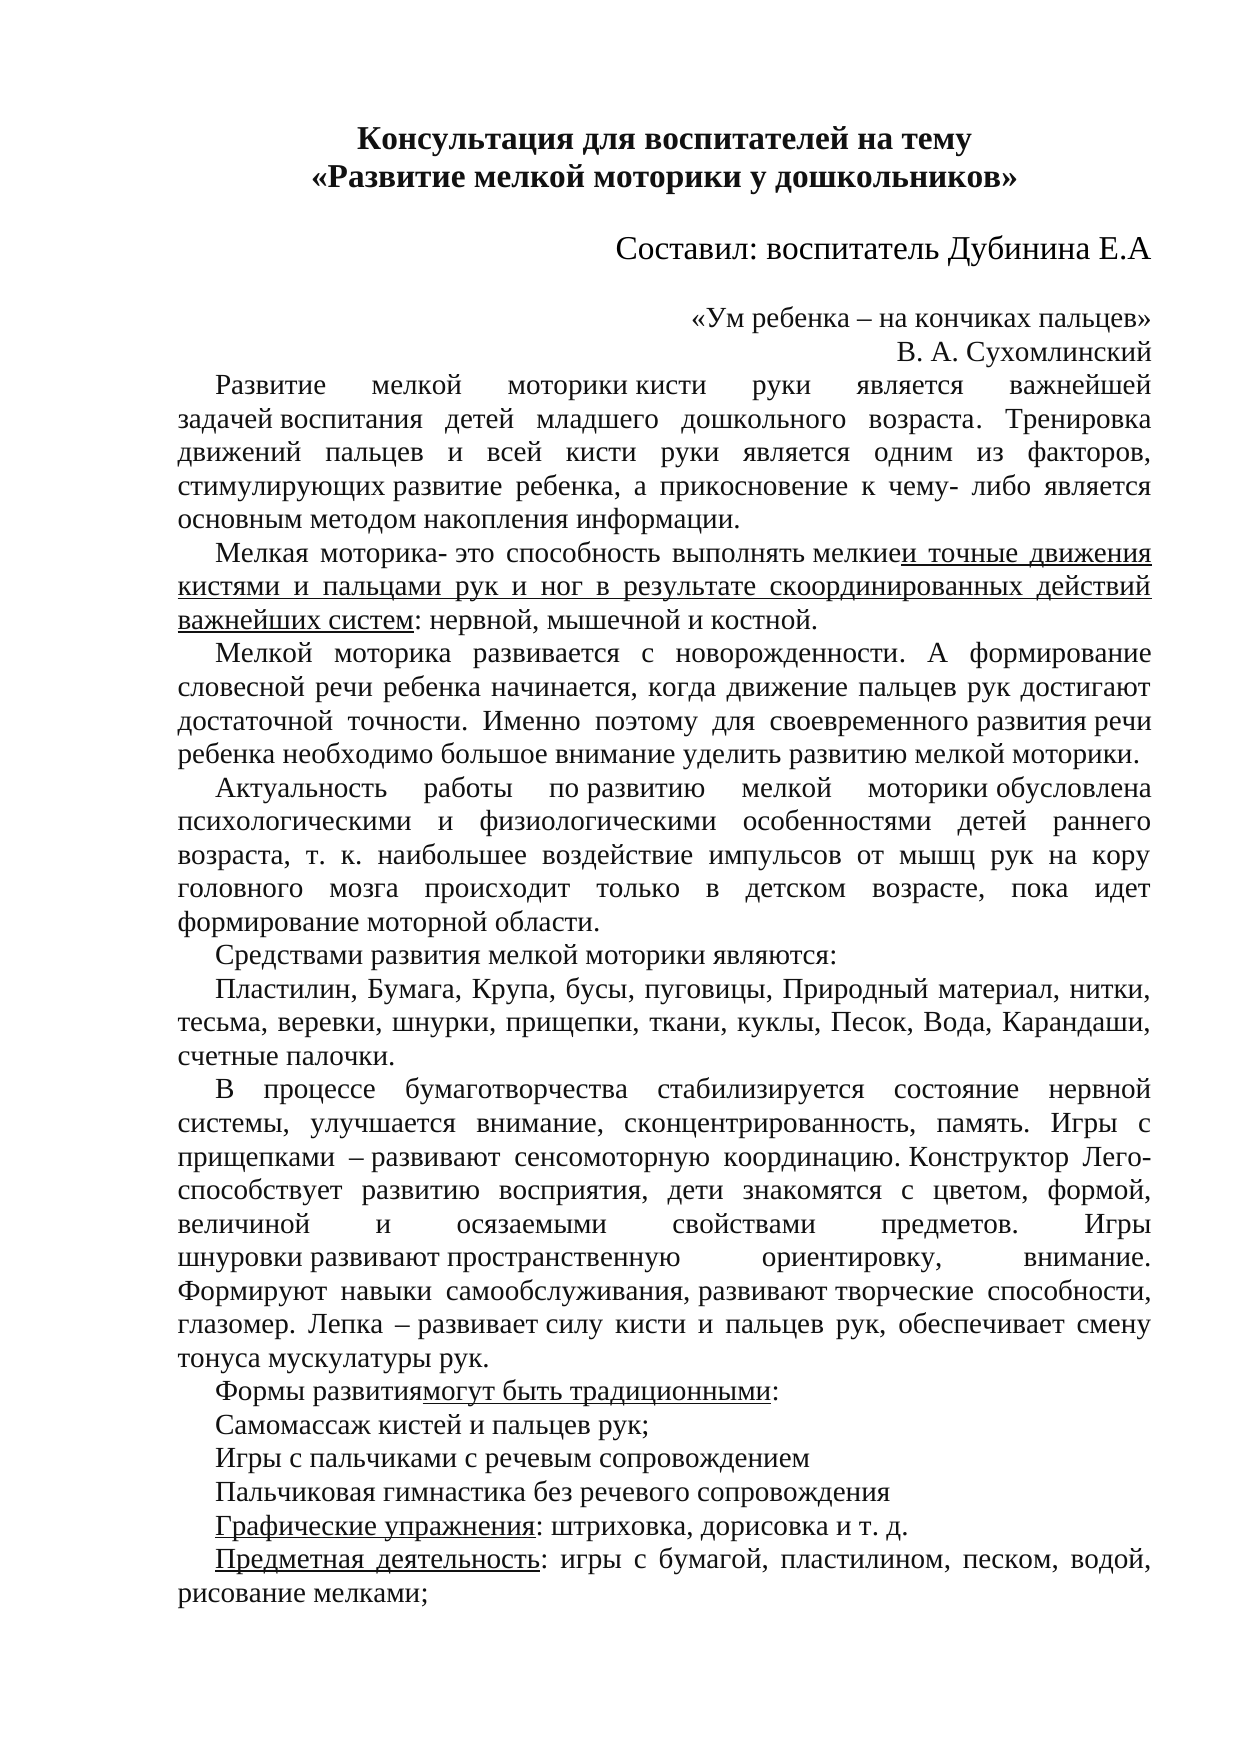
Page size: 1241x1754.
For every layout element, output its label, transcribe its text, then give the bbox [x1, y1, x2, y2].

text «Ум ребенка – на кончиках пальцев» [177, 300, 1152, 334]
text В. А. Сухомлинский [177, 334, 1152, 367]
text В процессе бумаготворчества стабилизируется состояние нервной системы, улучшается внимание, сконцентрированность, память. Игры с прищепками – развивают сенсомоторную координацию. Конструктор Лего-способствует развитию восприятия, дети знакомятся с цветом, формой, величиной и осязаемыми свойствами предметов. Игры шнуровки развивают пространственную ориентировку, внимание. Формируют навыки самообслуживания, развивают творческие способности, глазомер. Лепка – развивает силу кисти и пальцев рук, обеспечивает смену тонуса мускулатуры рук. [177, 1072, 1152, 1373]
text Актуальность работы по развитию мелкой моторики обусловлена психологическими и физиологическими особенностями детей раннего возраста, т. к. наибольшее воздействие импульсов от мышц рук на кору головного мозга происходит только в детском возрасте, пока идет формирование моторной области. [177, 770, 1152, 937]
text Графические упражнения: штриховка, дорисовка и т. д. [177, 1508, 1152, 1541]
text Самомассаж кистей и пальцев рук; [177, 1407, 1152, 1441]
text Мелкая моторика- это способность выполнять мелкиеи точные движения кистями и пальцами рук и ног в результате скоординированных действий важнейших систем: нервной, мышечной и костной. [177, 535, 1152, 598]
text «Развитие мелкой моторики у дошкольников» [177, 156, 1152, 195]
text Пластилин, Бумага, Крупа, бусы, пуговицы, Природный материал, нитки, тесьма, веревки, шнурки, прищепки, ткани, куклы, Песок, Вода, Карандаши, счетные палочки. [177, 971, 1152, 1072]
text Формы развитиямогут быть традиционными: [177, 1373, 1152, 1407]
text Развитие мелкой моторики кисти руки является важнейшей задачей воспитания детей младшего дошкольного возраста. Тренировка движений пальцев и всей кисти руки является одним из факторов, стимулирующих развитие ребенка, а прикосновение к чему- либо является основным методом накопления информации. [177, 367, 1152, 535]
text Пальчиковая гимнастика без речевого сопровождения [177, 1474, 1152, 1508]
text Средствами развития мелкой моторики являются: [177, 937, 1152, 971]
text Предметная деятельность: игры с бумагой, пластилином, песком, водой, рисование мелками; [177, 1541, 1152, 1608]
text Мелкой моторика развивается с новорожденности. А формирование словесной речи ребенка начинается, когда движение пальцев рук достигают достаточной точности. Именно поэтому для своевременного развития речи ребенка необходимо большое внимание уделить развитию мелкой моторики. [177, 636, 1152, 770]
text Игры с пальчиками с речевым сопровождением [177, 1441, 1152, 1474]
text Составил: воспитатель Дубинина Е.А [177, 228, 1152, 267]
text Мелкая моторика- это способность выполнять мелкиеи точные движения кистями и пальцами рук и ног в результате скоординированных действий важнейших систем: нервной, мышечной и костной. [177, 599, 1152, 636]
text Консультация для воспитателей на тему [177, 118, 1152, 156]
